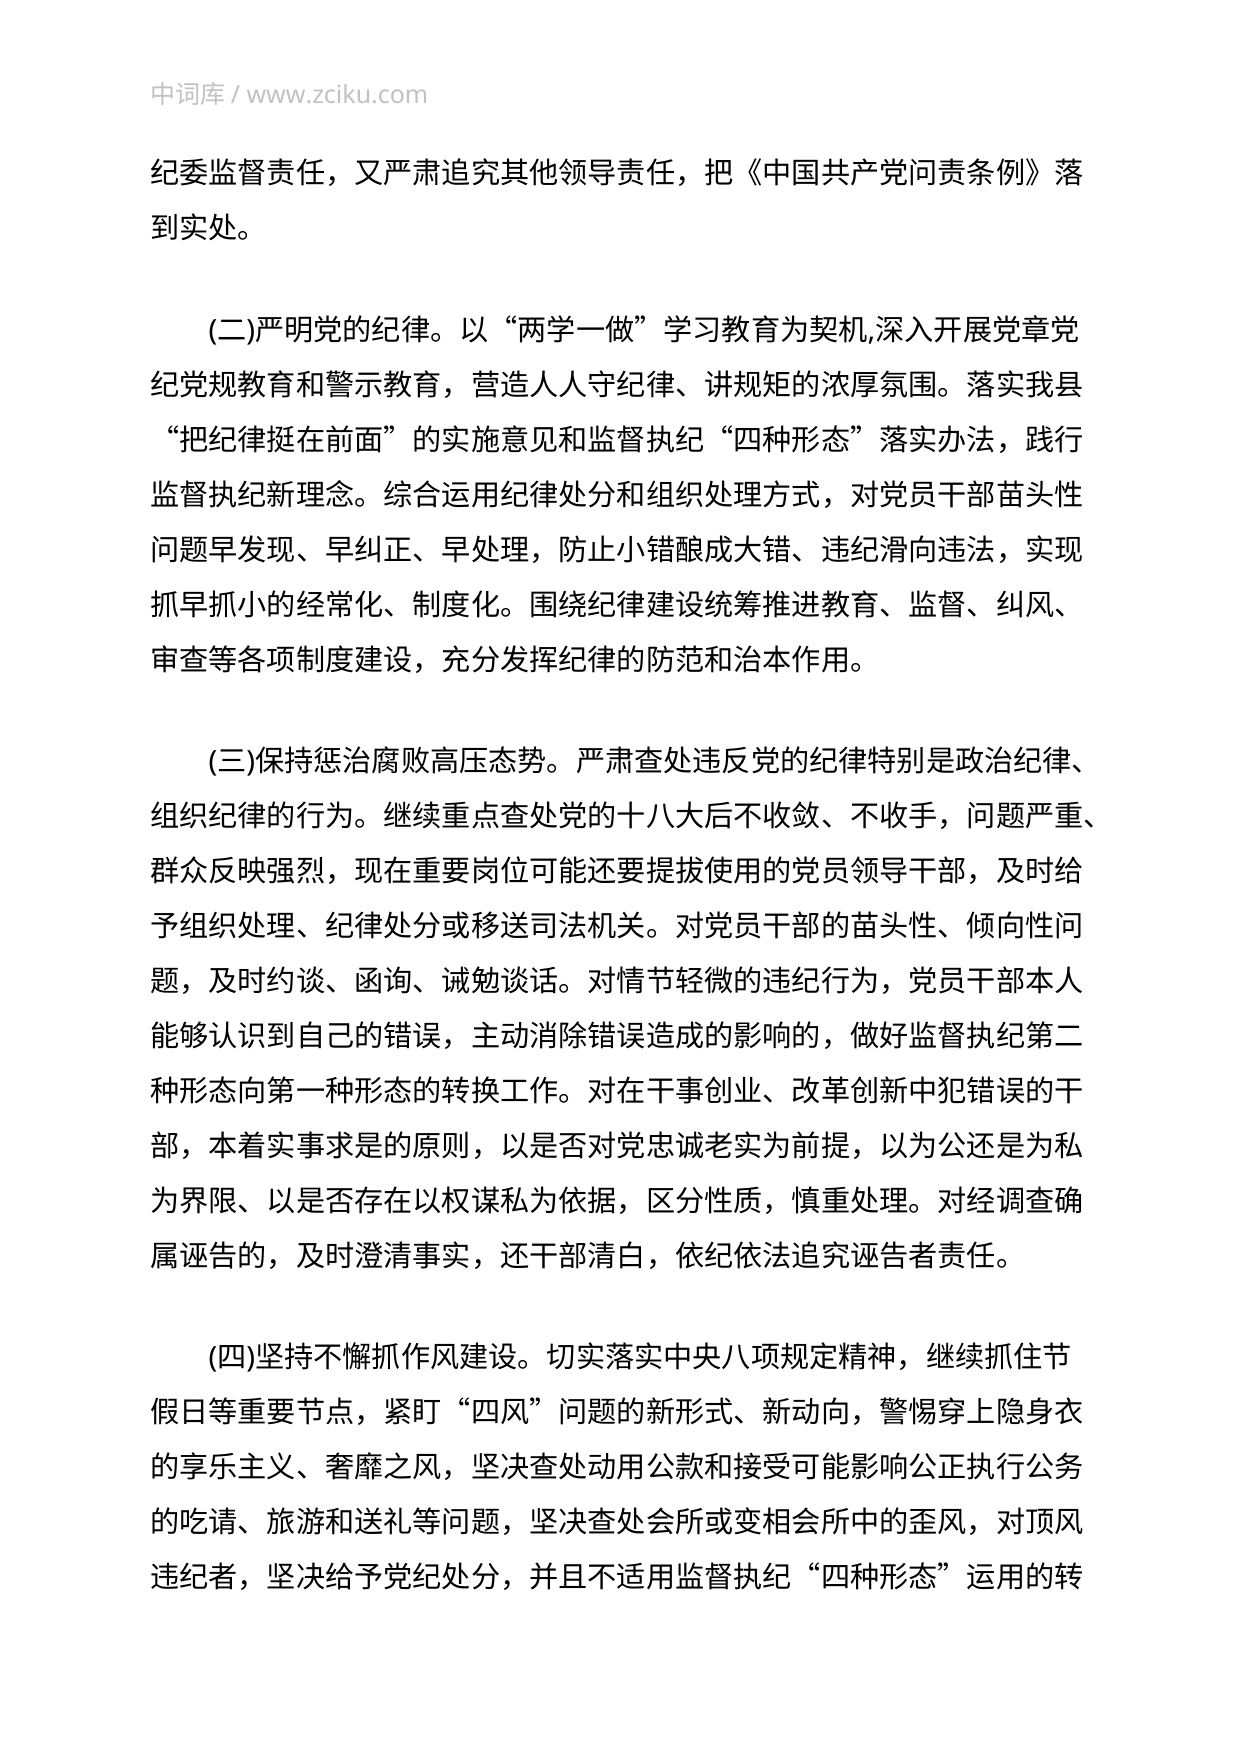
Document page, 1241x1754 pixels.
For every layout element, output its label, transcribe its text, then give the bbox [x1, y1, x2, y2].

text (三)保持惩治腐败高压态势。严肃查处违反党的纪律特别是政治纪律、组织纪律的行为。继续重点查处党的十八大后不收敛、不收手，问题严重、群众反映强烈，现在重要岗位可能还要提拔使用的党员领导干部，及时给予组织处理、纪律处分或移送司法机关。对党员干部的苗头性、倾向性问题，及时约谈、函询、诫勉谈话。对情节轻微的违纪行为，党员干部本人能够认识到自己的错误，主动消除错误造成的影响的，做好监督执纪第二种形态向第一种形态的转换工作。对在干事创业、改革创新中犯错误的干部，本着实事求是的原则，以是否对党忠诚老实为前提，以为公还是为私为界限、以是否存在以权谋私为依据，区分性质，慎重处理。对经调查确属诬告的，及时澄清事实，还干部清白，依纪依法追究诬告者责任。 [150, 738, 1090, 1274]
text (二)严明党的纪律。以“两学一做”学习教育为契机,深入开展党章党纪党规教育和警示教育，营造人人守纪律、讲规矩的浓厚氛围。落实我县“把纪律挺在前面”的实施意见和监督执纪“四种形态”落实办法，践行监督执纪新理念。综合运用纪律处分和组织处理方式，对党员干部苗头性问题早发现、早纠正、早处理，防止小错酿成大错、违纪滑向违法，实现抓早抓小的经常化、制度化。围绕纪律建设统筹推进教育、监督、纠风、审查等各项制度建设，充分发挥纪律的防范和治本作用。 [150, 307, 1090, 678]
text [150, 150, 1090, 247]
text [150, 1334, 1090, 1596]
